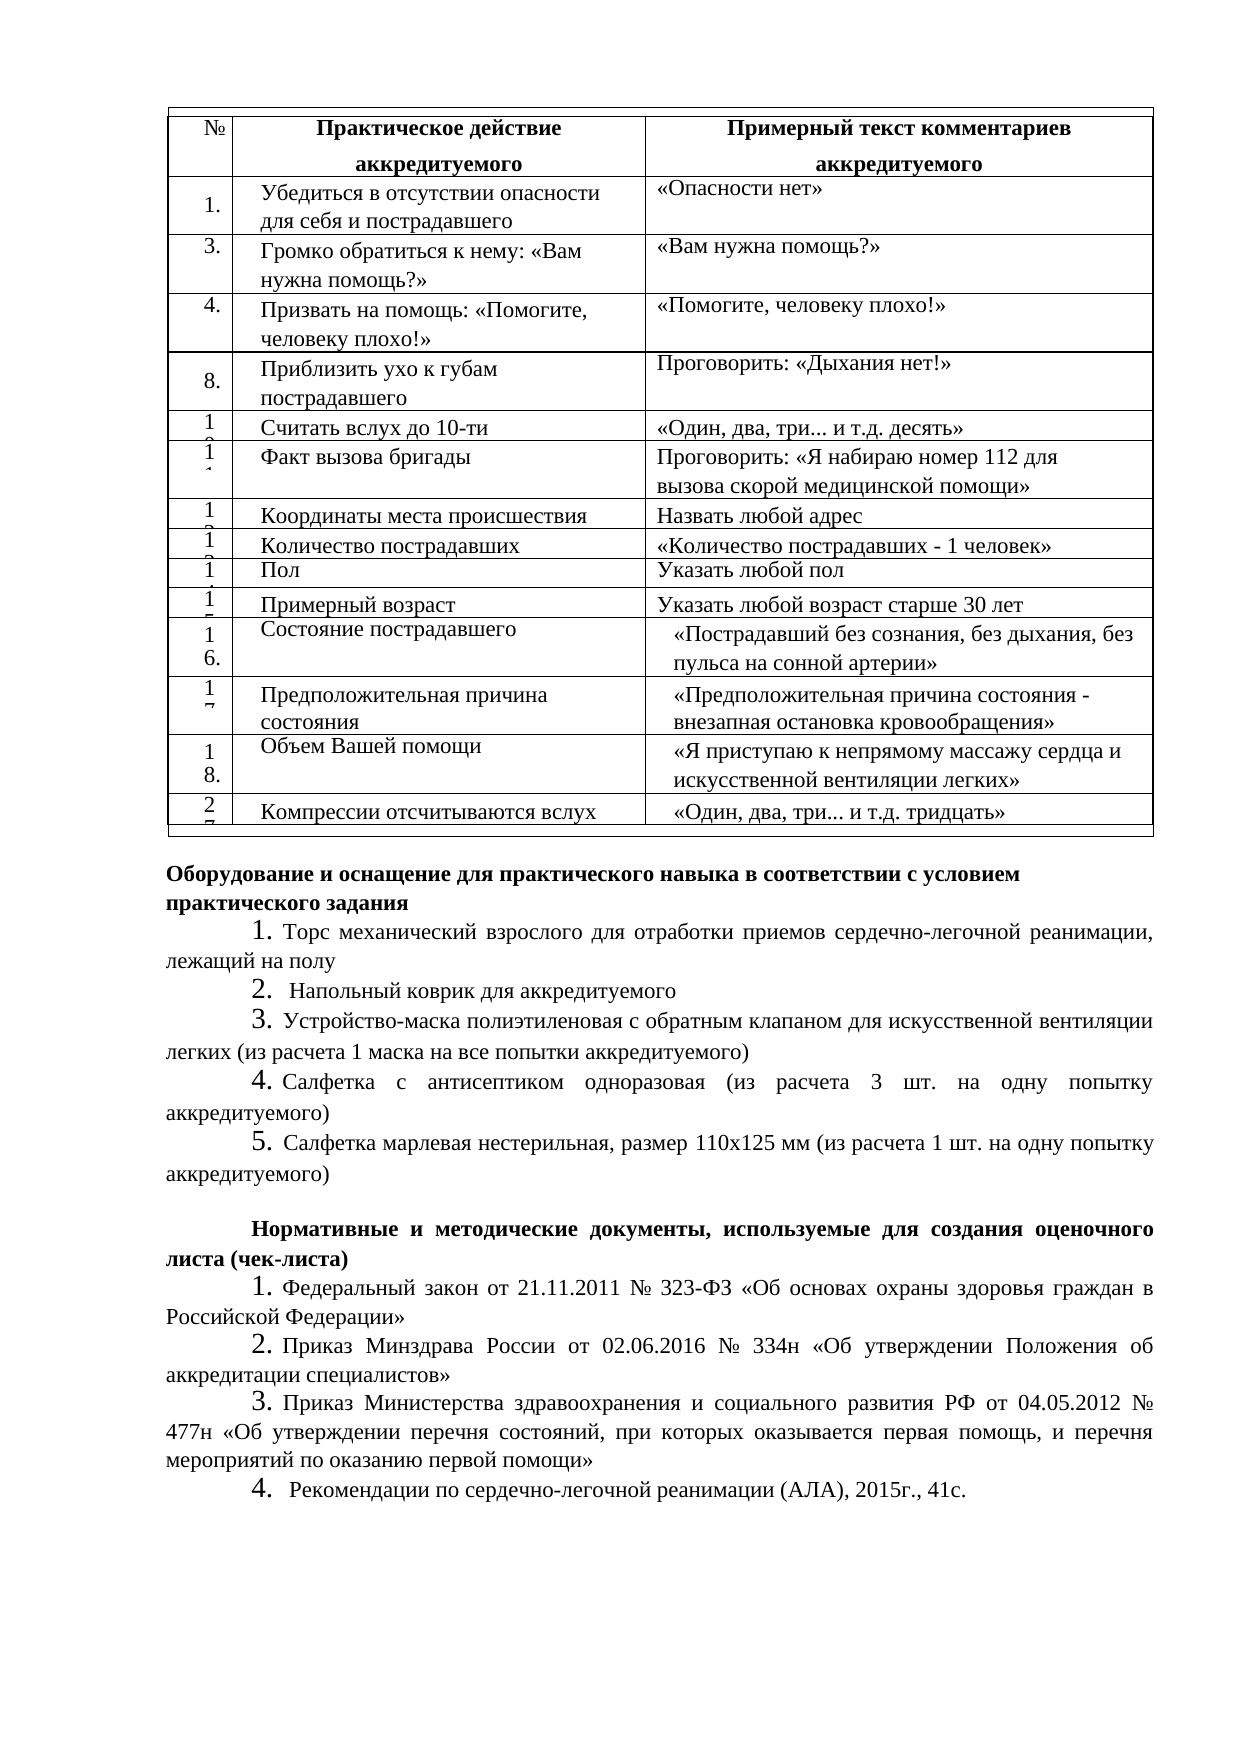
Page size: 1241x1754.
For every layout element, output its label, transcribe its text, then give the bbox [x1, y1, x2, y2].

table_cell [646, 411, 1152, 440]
list Салфетка с антисептиком одноразовая (из расчета 3 шт. на одну попытку аккредитуемого) [166, 1065, 1155, 1126]
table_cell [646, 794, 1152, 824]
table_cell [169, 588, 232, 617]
list Салфетка марлевая нестерильная, размер 110x125 мм (из расчета 1 шт. на одну попытку аккредитуемого) [166, 1126, 1155, 1187]
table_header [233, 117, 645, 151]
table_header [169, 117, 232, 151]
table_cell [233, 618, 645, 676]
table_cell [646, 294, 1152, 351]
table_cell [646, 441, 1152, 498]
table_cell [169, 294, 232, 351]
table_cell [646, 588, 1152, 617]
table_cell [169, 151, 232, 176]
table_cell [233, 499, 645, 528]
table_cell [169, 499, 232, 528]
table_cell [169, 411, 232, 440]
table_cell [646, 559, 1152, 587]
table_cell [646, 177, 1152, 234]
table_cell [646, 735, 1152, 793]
list Торс механический взрослого для отработки приемов сердечно-легочной реанимации, лежащий на полу [166, 917, 1155, 974]
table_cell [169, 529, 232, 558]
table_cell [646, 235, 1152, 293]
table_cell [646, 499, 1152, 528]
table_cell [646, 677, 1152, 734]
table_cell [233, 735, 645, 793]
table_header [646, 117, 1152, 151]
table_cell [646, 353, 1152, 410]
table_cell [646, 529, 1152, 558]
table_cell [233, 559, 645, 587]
list Напольный коврик для аккредитуемого [166, 974, 1155, 1004]
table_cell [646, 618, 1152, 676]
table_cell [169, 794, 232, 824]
list Приказ Министерства здравоохранения и социального развития РФ от 04.05.2012 № 477н «Об утверждении перечня состояний, при которых оказывается первая помощь, и перечня мероприятий по оказанию первой помощи» [166, 1388, 1155, 1474]
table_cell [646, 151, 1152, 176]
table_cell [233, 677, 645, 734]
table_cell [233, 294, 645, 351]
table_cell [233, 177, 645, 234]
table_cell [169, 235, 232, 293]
list Приказ Минздрава России от 02.06.2016 № 334н «Об утверждении Положения об аккредитации специалистов» [166, 1330, 1155, 1388]
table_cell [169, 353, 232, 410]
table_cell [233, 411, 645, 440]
list Рекомендации по сердечно-легочной реанимации (АЛА), 2015г., 41с. [166, 1474, 1155, 1503]
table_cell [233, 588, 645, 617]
text Нормативные и методические документы, используемые для создания оценочного листа (чек-листа) [166, 1213, 1155, 1272]
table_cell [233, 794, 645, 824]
text Оборудование и оснащение для практического навыка в соответствии с условием практического задания [166, 859, 1155, 917]
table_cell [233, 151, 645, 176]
list Федеральный закон от 21.11.2011 № 323-ФЗ «Об основах охраны здоровья граждан в Российской Федерации» [166, 1272, 1155, 1330]
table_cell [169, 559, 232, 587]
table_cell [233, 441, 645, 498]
list Устройство-маска полиэтиленовая с обратным клапаном для искусственной вентиляции легких (из расчета 1 маска на все попытки аккредитуемого) [166, 1004, 1155, 1065]
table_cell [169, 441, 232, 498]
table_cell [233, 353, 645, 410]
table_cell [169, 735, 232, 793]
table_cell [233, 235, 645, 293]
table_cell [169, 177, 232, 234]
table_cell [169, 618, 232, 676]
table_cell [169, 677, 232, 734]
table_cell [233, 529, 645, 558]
